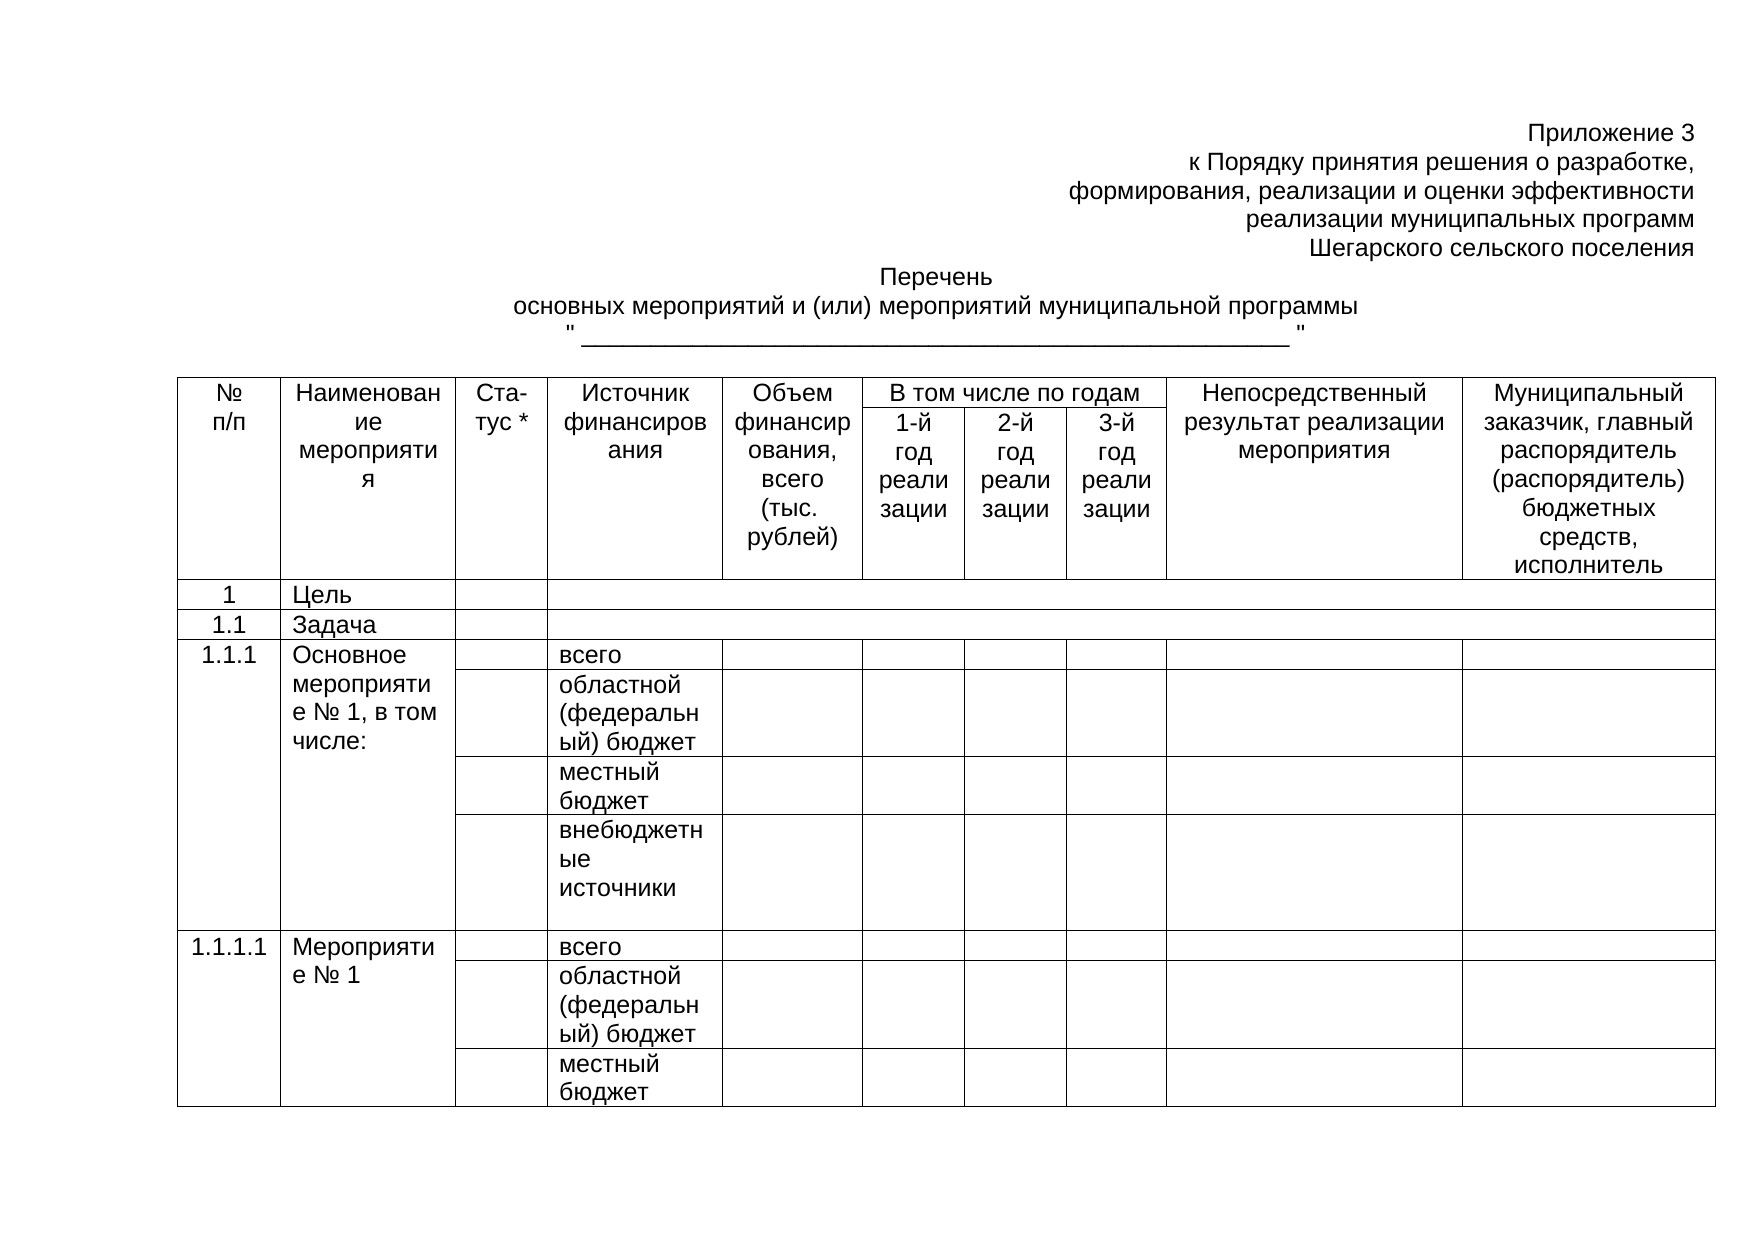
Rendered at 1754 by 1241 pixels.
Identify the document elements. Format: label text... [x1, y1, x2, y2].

table_cell областной (федеральный) бюджет [548, 670, 722, 756]
table_cell [1463, 670, 1715, 756]
text Шегарского сельского поселения [709, 233, 1695, 262]
table_cell местный бюджет [548, 757, 722, 814]
table_cell [456, 610, 547, 639]
table_cell [456, 1049, 547, 1106]
table_cell [723, 815, 862, 930]
table_cell [965, 931, 1066, 960]
table_cell [723, 961, 862, 1047]
table_cell [456, 757, 547, 814]
table_cell 3-й год реализации [1067, 408, 1166, 579]
text Перечень основных мероприятий и (или) мероприятий муниципальной программы [177, 262, 1695, 319]
table_cell [965, 757, 1066, 814]
text к Порядку принятия решения о разработке, [177, 147, 1695, 176]
table_header № п/п [178, 378, 280, 579]
table_cell [863, 961, 964, 1047]
table_cell Основное мероприятие № 1, в том числе: [281, 640, 455, 930]
table_cell [1167, 640, 1462, 668]
table_cell [965, 670, 1066, 756]
table_cell 1.1.1.1 [178, 931, 280, 1106]
table_cell внебюджетные источники [548, 815, 722, 930]
table_cell 2-й год реализации [965, 408, 1066, 579]
table_cell 1.1 [178, 610, 280, 639]
table_cell [548, 610, 1715, 639]
table_cell [723, 931, 862, 960]
table_cell [965, 815, 1066, 930]
text реализации муниципальных программ [177, 204, 1695, 233]
table_cell [965, 1049, 1066, 1106]
table_cell [863, 1049, 964, 1106]
table_cell [863, 815, 964, 930]
table_cell [1067, 961, 1166, 1047]
table_cell [456, 640, 547, 668]
table_cell [863, 931, 964, 960]
table_cell [965, 961, 1066, 1047]
table_cell [1463, 1049, 1715, 1106]
table_cell [723, 670, 862, 756]
table_cell [456, 580, 547, 609]
table_cell 1 [178, 580, 280, 609]
table_cell [723, 1049, 862, 1106]
table_cell местный бюджет [548, 1049, 722, 1106]
table_cell [1463, 815, 1715, 930]
table_header Источник финансирования [548, 378, 722, 579]
table_cell [863, 757, 964, 814]
table_header Объем финансирования, всего (тыс. рублей) [723, 378, 862, 579]
table_cell Мероприятие № 1 [281, 931, 455, 1106]
table_cell [723, 640, 862, 668]
table_cell [1167, 815, 1462, 930]
table_cell всего [548, 640, 722, 668]
table_cell Цель [281, 580, 455, 609]
table_cell [1167, 757, 1462, 814]
table_cell [1067, 931, 1166, 960]
table_cell [1167, 1049, 1462, 1106]
table_cell [1167, 931, 1462, 960]
table_cell [1067, 670, 1166, 756]
table_cell 1.1.1 [178, 640, 280, 930]
table_cell [1167, 670, 1462, 756]
table_cell [1067, 1049, 1166, 1106]
table_cell [1067, 757, 1166, 814]
table_cell [1067, 815, 1166, 930]
text Приложение 3 [177, 118, 1695, 147]
table_cell [863, 640, 964, 668]
table_cell Задача [281, 610, 455, 639]
table_cell [456, 815, 547, 930]
table_header Муниципальный заказчик, главный распорядитель (распорядитель) бюджетных средств, исполнитель [1463, 378, 1715, 579]
table_cell 1-й год реализации [863, 408, 964, 579]
table_cell [1463, 757, 1715, 814]
table_header Наименование мероприятия [281, 378, 455, 579]
table_header В том числе по годам [863, 378, 1166, 407]
text формирования, реализации и оценки эффективности [177, 176, 1695, 204]
table_cell [456, 670, 547, 756]
table_header Непосредственный результат реализации мероприятия [1167, 378, 1462, 579]
table_header Ста-тус * [456, 378, 547, 579]
table_cell [548, 580, 1715, 609]
table_cell [863, 670, 964, 756]
table_cell [723, 757, 862, 814]
table_cell [965, 640, 1066, 668]
table_cell всего [548, 931, 722, 960]
table_cell [1463, 931, 1715, 960]
table_cell [1463, 640, 1715, 668]
table_cell [1167, 961, 1462, 1047]
table_cell [456, 961, 547, 1047]
table_cell областной (федеральный) бюджет [548, 961, 722, 1047]
text " ___________________________________________________ " [177, 319, 1695, 348]
table_cell [1067, 640, 1166, 668]
table_cell [1463, 961, 1715, 1047]
table_cell [456, 931, 547, 960]
